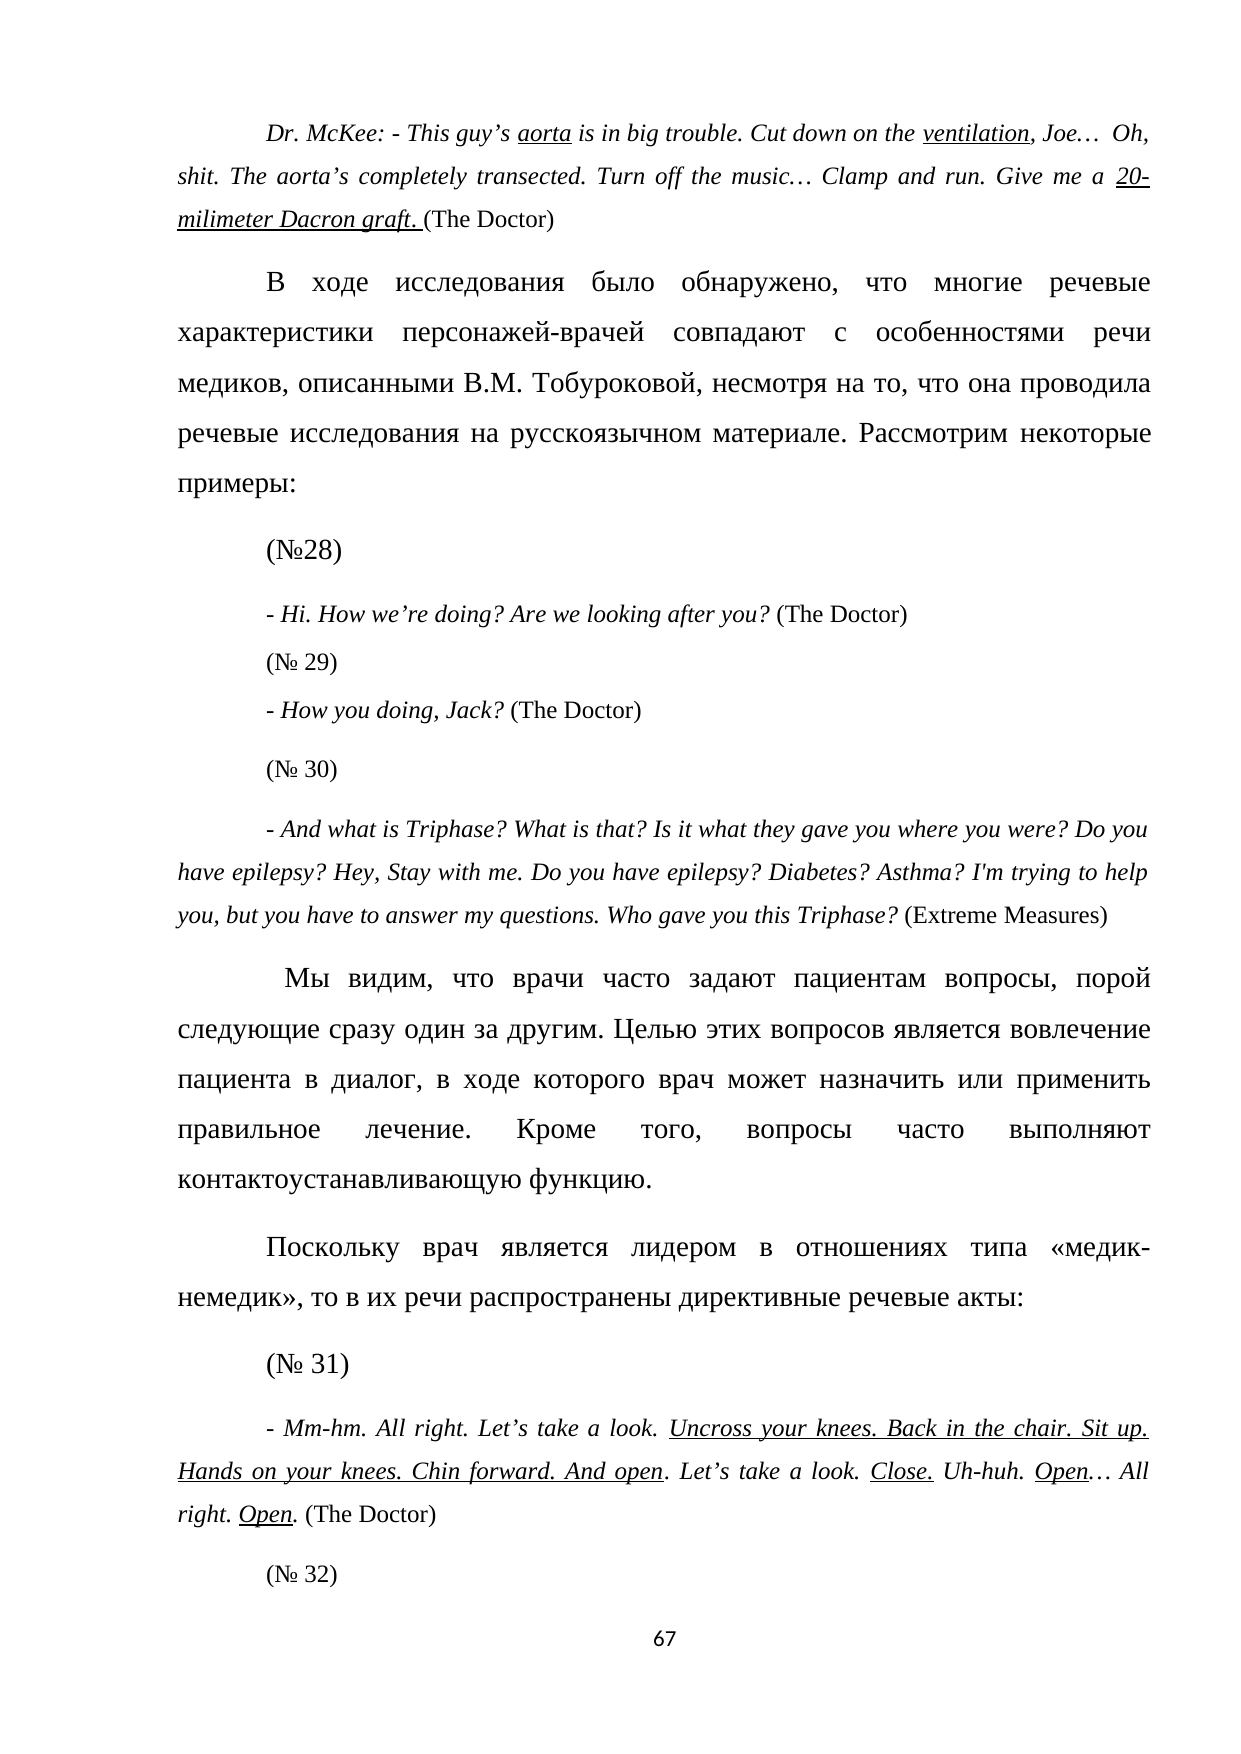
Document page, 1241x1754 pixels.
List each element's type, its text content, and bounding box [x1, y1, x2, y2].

text - And what is Triphase? What is that? Is it what they gave you where you were? Do you have epilepsy? Hey, Stay with me. Do you have epilepsy? Diabetes? Asthma? I'm trying to help you, but you have to answer my questions. Who gave you this Triphase? (Extreme Measures) [177, 814, 1152, 929]
text Поскольку врач является лидером в отношениях типа «медик-немедик», то в их речи распространены директивные речевые акты: [177, 1229, 1152, 1312]
text Мы видим, что врачи часто задают пациентам вопросы, порой следующие сразу один за другим. Целью этих вопросов является вовлечение пациента в диалог, в ходе которого врач может назначить или применить правильное лечение. Кроме того, вопросы часто выполняют контактоустанавливающую функцию. [177, 960, 1152, 1195]
text - Mm-hm. All right. Let’s take a look. Uncross your knees. Back in the chair. Sit up. Hands on your knees. Chin forward. And open. Let’s take a look. Close. Uh-huh. Open… All right. Open. (The Doctor) [177, 1413, 1152, 1528]
text - How you doing, Jack? (The Doctor) [177, 695, 1152, 723]
text (№28) [177, 532, 1152, 566]
text Dr. McKee: - This guy’s aorta is in big trouble. Cut down on the ventilation, Joe… Oh, shit. The aorta’s completely transected. Turn off the music… Clamp and run. Give me a 20-milimeter Dacron graft. (The Doctor) [177, 118, 1152, 233]
text В ходе исследования было обнаружено, что многие речевые характеристики персонажей-врачей совпадают с особенностями речи медиков, описанными В.М. Тобуроковой, несмотря на то, что она проводила речевые исследования на русскоязычном материале. Рассмотрим некоторые примеры: [177, 264, 1152, 499]
text (№ 29) [177, 647, 1152, 676]
text (№ 31) [177, 1346, 1152, 1379]
text (№ 30) [177, 754, 1152, 783]
text - Hi. How we’re doing? Are we looking after you? (The Doctor) [177, 599, 1152, 628]
text (№ 32) [177, 1559, 1152, 1588]
